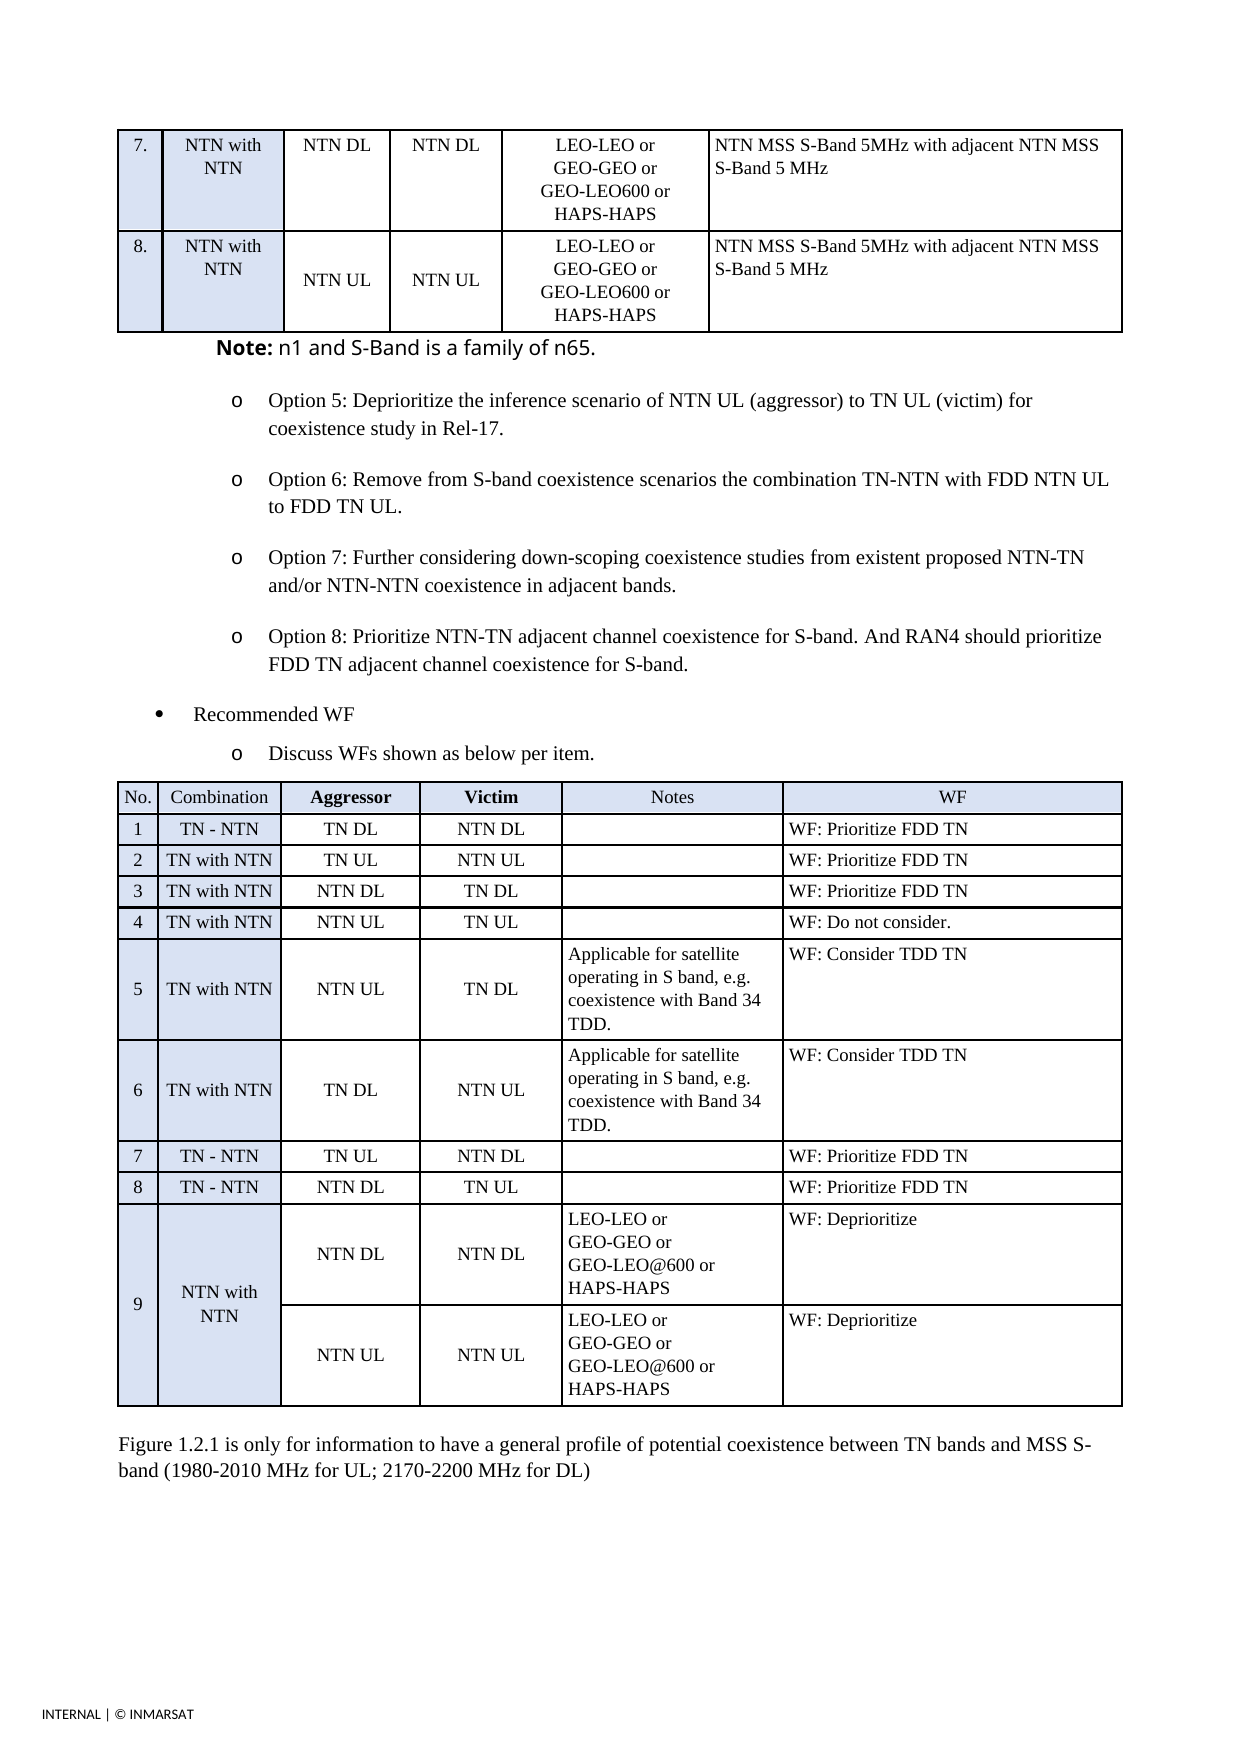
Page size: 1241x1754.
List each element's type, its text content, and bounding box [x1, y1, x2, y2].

table_cell TN DL [282, 815, 419, 844]
table_cell TN - NTN [159, 1173, 280, 1203]
list Option 6: Remove from S-band coexistence scenarios the combination TN-NTN with FDD NTN UL to FDD TN UL. [231, 467, 1122, 518]
table_cell 5 [119, 940, 157, 1039]
table_cell NTN UL [421, 846, 561, 875]
table_cell NTN DL [282, 877, 419, 906]
table_cell NTN DL [391, 131, 501, 229]
table_cell NTN with NTN [164, 232, 283, 331]
table_cell [563, 877, 782, 906]
table_cell LEO-LEO or GEO-GEO or GEO-LEO600 or HAPS-HAPS [503, 131, 708, 229]
table_cell NTN UL [282, 909, 419, 938]
table_cell NTN UL [282, 940, 419, 1039]
table_cell NTN DL [282, 1205, 419, 1304]
table_header Combination [159, 783, 280, 812]
table_cell NTN MSS S-Band 5MHz with adjacent NTN MSS S-Band 5 MHz [710, 232, 1121, 331]
table_cell TN UL [282, 1142, 419, 1171]
list Recommended WF [156, 702, 1122, 726]
table_cell NTN MSS S-Band 5MHz with adjacent NTN MSS S-Band 5 MHz [710, 131, 1121, 229]
table_cell TN with NTN [159, 940, 280, 1039]
table_cell WF: Deprioritize [784, 1205, 1121, 1304]
table_cell WF: Do not consider. [784, 909, 1121, 938]
list Option 7: Further considering down-scoping coexistence studies from existent proposed NTN-TN and/or NTN-NTN coexistence in adjacent bands. [231, 545, 1122, 597]
table_header Aggressor [282, 783, 419, 812]
table_cell 4 [119, 909, 157, 938]
table_cell WF: Prioritize FDD TN [784, 1173, 1121, 1203]
list Discuss WFs shown as below per item. [231, 741, 1122, 767]
list Option 8: Prioritize NTN-TN adjacent channel coexistence for S-band. And RAN4 should prioritize FDD TN adjacent channel coexistence for S-band. [231, 624, 1122, 676]
table_cell 9 [119, 1205, 157, 1405]
table_cell NTN UL [421, 1041, 561, 1140]
table_cell TN DL [421, 877, 561, 906]
table_cell WF: Prioritize FDD TN [784, 846, 1121, 875]
table_cell WF: Prioritize FDD TN [784, 877, 1121, 906]
table_cell WF: Deprioritize [784, 1306, 1121, 1405]
table_cell LEO-LEO or GEO-GEO or GEO-LEO@600 or HAPS-HAPS [563, 1306, 782, 1405]
table_cell TN with NTN [159, 877, 280, 906]
table_cell 8 [119, 1173, 157, 1203]
table_cell 2 [119, 846, 157, 875]
table_cell TN - NTN [159, 815, 280, 844]
table_cell NTN UL [285, 232, 389, 331]
table_cell 3 [119, 877, 157, 906]
table_header Notes [563, 783, 782, 812]
table_cell [563, 815, 782, 844]
table_cell WF: Prioritize FDD TN [784, 1142, 1121, 1171]
table_cell Applicable for satellite operating in S band, e.g. coexistence with Band 34 TDD. [563, 940, 782, 1039]
table_cell WF: Prioritize FDD TN [784, 815, 1121, 844]
table_cell NTN DL [421, 1205, 561, 1304]
table_cell NTN UL [421, 1306, 561, 1405]
table_cell TN UL [421, 909, 561, 938]
table_cell Applicable for satellite operating in S band, e.g. coexistence with Band 34 TDD. [563, 1041, 782, 1140]
table_cell NTN DL [421, 1142, 561, 1171]
text Figure 1.2.1 is only for information to have a general profile of potential coexistence between TN bands and MSS S-band (1980-2010 MHz for UL; 2170-2200 MHz for DL) [118, 1432, 1122, 1482]
table_cell WF: Consider TDD TN [784, 940, 1121, 1039]
list Option 5: Deprioritize the inference scenario of NTN UL (aggressor) to TN UL (victim) for coexistence study in Rel-17. [231, 388, 1122, 440]
table_cell [563, 1173, 782, 1203]
table_cell NTN UL [282, 1306, 419, 1405]
table_cell 6 [119, 1041, 157, 1140]
table_cell NTN UL [391, 232, 501, 331]
table_cell 8. [119, 232, 161, 331]
table_cell 1 [119, 815, 157, 844]
table_cell [563, 909, 782, 938]
table_cell TN DL [421, 940, 561, 1039]
table_cell WF: Consider TDD TN [784, 1041, 1121, 1140]
table_cell TN UL [421, 1173, 561, 1203]
table_cell TN DL [282, 1041, 419, 1140]
table_cell [563, 846, 782, 875]
table_cell TN - NTN [159, 1142, 280, 1171]
table_cell TN UL [282, 846, 419, 875]
table_cell LEO-LEO or GEO-GEO or GEO-LEO600 or HAPS-HAPS [503, 232, 708, 331]
table_cell 7. [119, 131, 161, 229]
table_cell TN with NTN [159, 909, 280, 938]
table_cell NTN with NTN [159, 1205, 280, 1405]
table_cell NTN DL [421, 815, 561, 844]
table_cell [563, 1142, 782, 1171]
table_header WF [784, 783, 1121, 812]
table_header No. [119, 783, 157, 812]
table_cell NTN with NTN [164, 131, 283, 229]
table_cell TN with NTN [159, 846, 280, 875]
table_header Victim [421, 783, 561, 812]
table_cell 7 [119, 1142, 157, 1171]
table_cell TN with NTN [159, 1041, 280, 1140]
table_cell NTN DL [285, 131, 389, 229]
list Note: n1 and S-Band is a family of n65. [216, 333, 1122, 361]
table_cell LEO-LEO or GEO-GEO or GEO-LEO@600 or HAPS-HAPS [563, 1205, 782, 1304]
table_cell NTN DL [282, 1173, 419, 1203]
